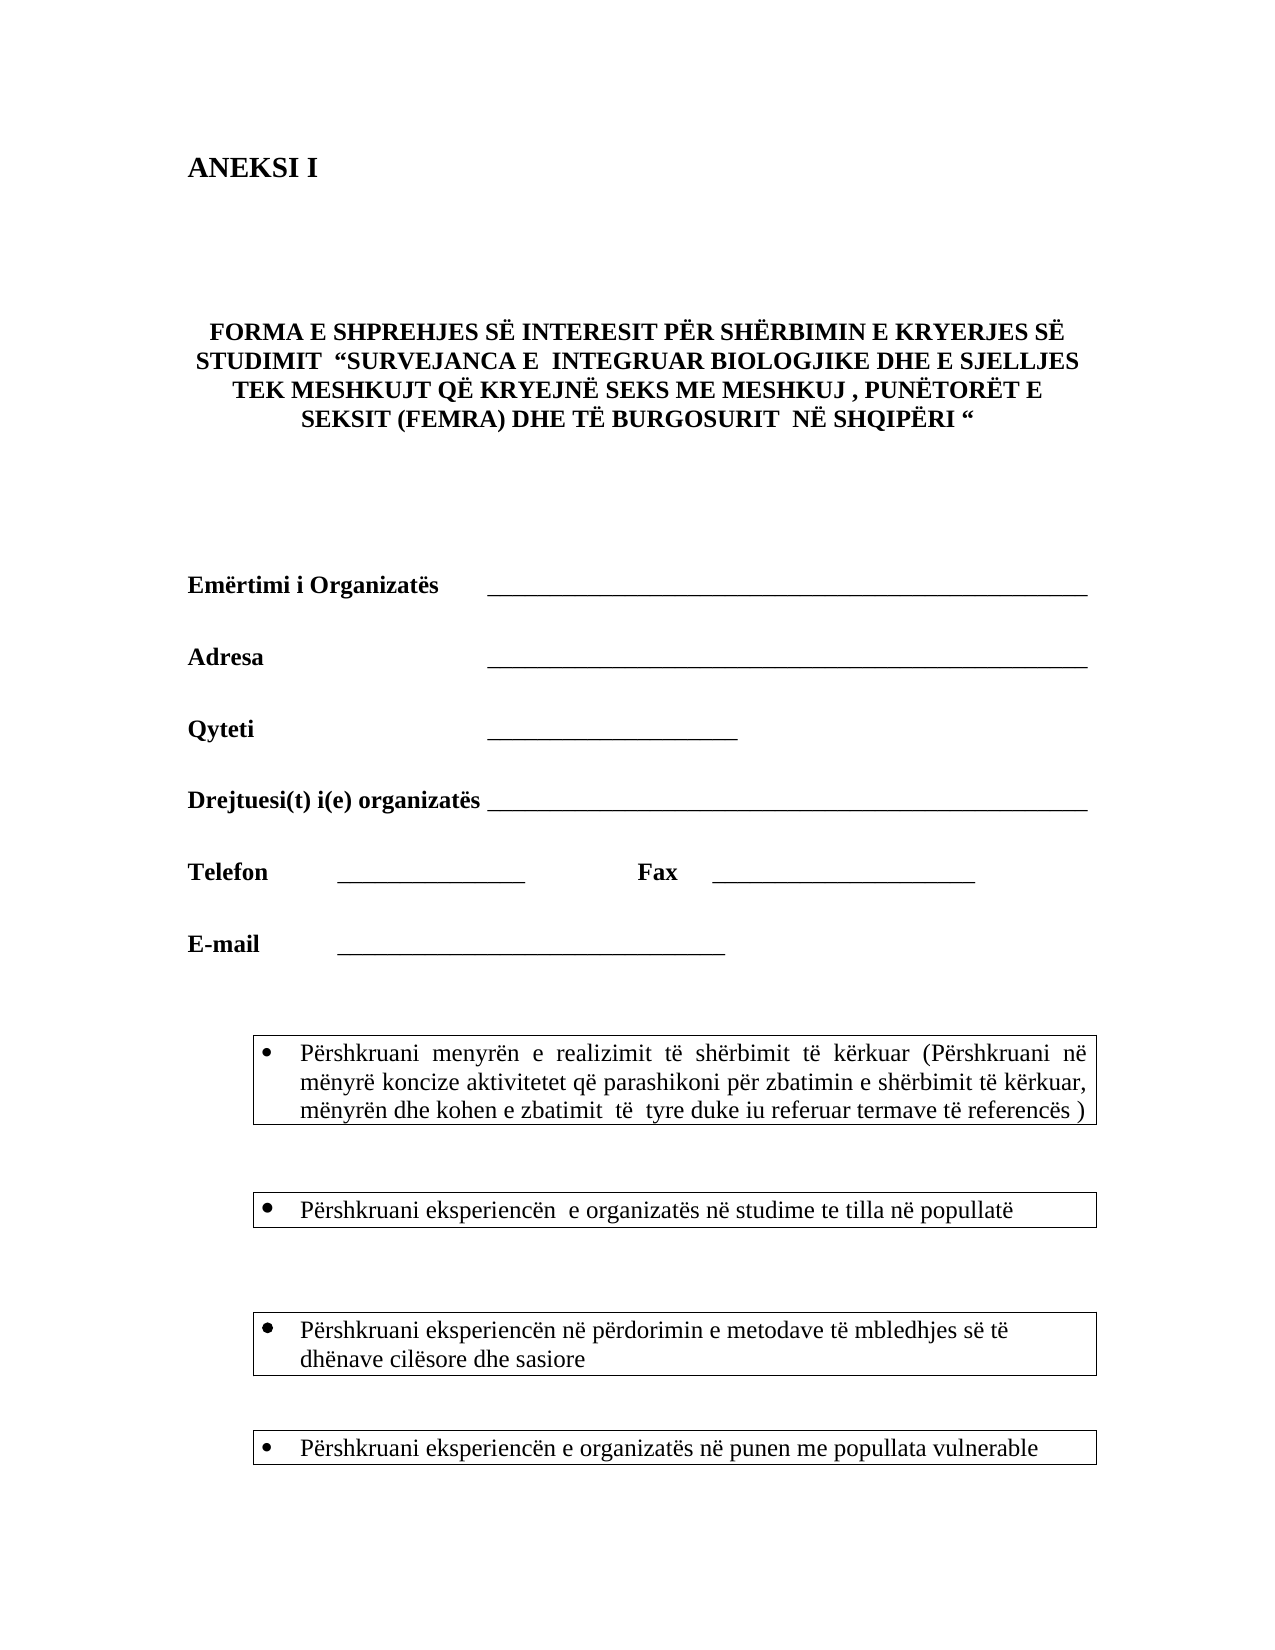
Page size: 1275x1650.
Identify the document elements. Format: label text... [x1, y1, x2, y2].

text Telefon _______________ Fax _____________________ [187, 857, 1087, 886]
text Drejtuesi(t) i(e) organizatës ________________________________________________ [187, 786, 1087, 814]
list Përshkruani eksperiencën në përdorimin e metodave të mbledhjes së të dhënave cilësore dhe sasiore [254, 1313, 1096, 1375]
list Përshkruani menyrën e realizimit të shërbimit të kërkuar (Përshkruani në mënyrë koncize aktivitetet që parashikoni për zbatimin e shërbimit të kërkuar, mënyrën dhe kohen e zbatimit të tyre duke iu referuar termave të referencës ) [254, 1036, 1096, 1124]
text ANEKSI I [187, 150, 1087, 183]
text Emërtimi i Organizatës ________________________________________________ [187, 570, 1087, 599]
text Adresa ________________________________________________ [187, 642, 1087, 671]
list Përshkruani eksperiencën e organizatës në studime te tilla në popullatë [254, 1193, 1096, 1227]
text Qyteti ____________________ [187, 714, 1087, 742]
text E-mail _______________________________ [187, 929, 1087, 958]
text FORMA E SHPREHJES SË INTERESIT PËR SHËRBIMIN E KRYERJES SË STUDIMIT “SURVEJANCA E INTEGRUAR BIOLOGJIKE DHE E SJELLJES TEK MESHKUJT QË KRYEJNË SEKS ME MESHKUJ , PUNËTORËT E SEKSIT (FEMRA) DHE TË BURGOSURIT NË SHQIPËRI “ [187, 316, 1087, 433]
list Përshkruani eksperiencën e organizatës në punen me popullata vulnerable [254, 1431, 1096, 1464]
